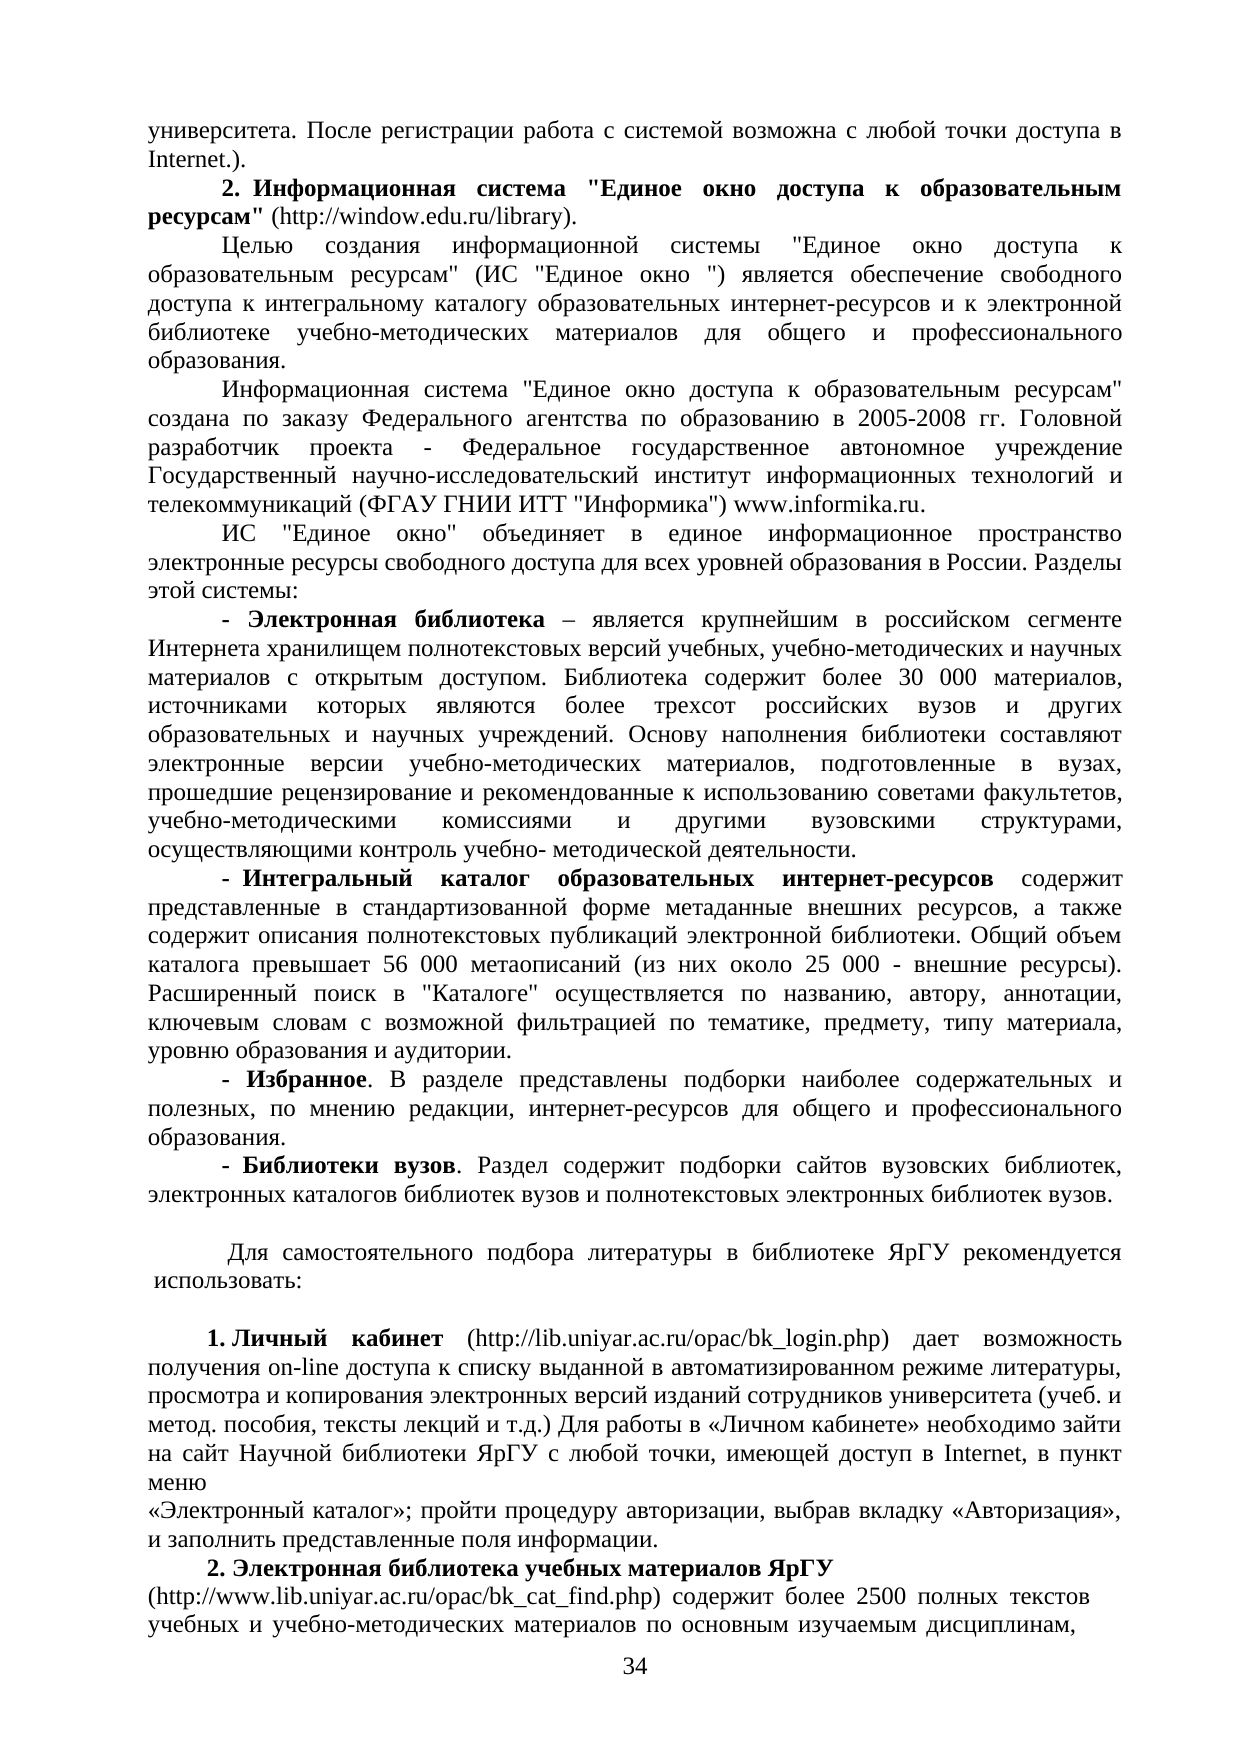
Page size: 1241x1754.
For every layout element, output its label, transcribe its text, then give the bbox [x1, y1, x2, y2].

list Личный кабинет (http://lib.uniyar.ac.ru/opac/bk_login.php) дает возможность получения on-line доступа к списку выданной в автоматизированном режиме литературы, просмотра и копирования электронных версий изданий сотрудников университета (учеб. и метод. пособия, тексты лекций и т.д.) Для работы в «Личном кабинете» необходимо зайти на сайт Научной библиотеки ЯрГУ с любой точки, имеющей доступ в Internet, в пункт меню [148, 1323, 1122, 1496]
text Для самостоятельного подбора литературы в библиотеке ЯрГУ рекомендуется использовать: [154, 1237, 1122, 1294]
text ИС "Единое окно" объединяет в единое информационное пространство электронные ресурсы свободного доступа для всех уровней образования в России. Разделы этой системы: [148, 518, 1122, 604]
list Интегральный каталог образовательных интернет-ресурсов содержит представленные в стандартизованной форме метаданные внешних ресурсов, а также содержит описания полнотекстовых публикаций электронной библиотеки. Общий объем каталога превышает 56 000 метаописаний (из них около 25 000 - внешние ресурсы). Расширенный поиск в "Каталоге" осуществляется по названию, автору, аннотации, ключевым словам с возможной фильтрацией по тематике, предмету, типу материала, уровню образования и аудитории. [148, 863, 1123, 1064]
text «Электронный каталог»; пройти процедуру авторизации, выбрав вкладку «Авторизация», и заполнить представленные поля информации. [148, 1496, 1121, 1553]
list Избранное. В разделе представлены подборки наиболее содержательных и полезных, по мнению редакции, интернет-ресурсов для общего и профессионального образования. [148, 1064, 1122, 1150]
text университета. После регистрации работа с системой возможна с любой точки доступа в Internet.). [148, 115, 1122, 173]
text Информационная система "Единое окно доступа к образовательным ресурсам" создана по заказу Федерального агентства по образованию в 2005-2008 гг. Головной разработчик проекта - Федеральное государственное автономное учреждение Государственный научно-исследовательский институт информационных технологий и телекоммуникаций (ФГАУ ГНИИ ИТТ "Информика") www.informika.ru. [148, 374, 1122, 518]
list Библиотеки вузов. Раздел содержит подборки сайтов вузовских библиотек, электронных каталогов библиотек вузов и полнотекстовых электронных библиотек вузов. [148, 1150, 1122, 1208]
list Электронная библиотека – является крупнейшим в российском сегменте Интернета хранилищем полнотекстовых версий учебных, учебно-методических и научных материалов с открытым доступом. Библиотека содержит более 30 000 материалов, источниками которых являются более трехсот российских вузов и других образовательных и научных учреждений. Основу наполнения библиотеки составляют электронные версии учебно-методических материалов, подготовленные в вузах, прошедшие рецензирование и рекомендованные к использованию советами факультетов, учебно-методическими комиссиями и другими вузовскими структурами, осуществляющими контроль учебно- методической деятельности. [148, 604, 1123, 863]
text Целью создания информационной системы "Единое окно доступа к образовательным ресурсам" (ИС "Единое окно ") является обеспечение свободного доступа к интегральному каталогу образовательных интернет-ресурсов и к электронной библиотеке учебно-методических материалов для общего и профессионального образования. [148, 230, 1122, 374]
list Информационная система "Единое окно доступа к образовательным ресурсам" (http://window.edu.ru/library). [148, 174, 1122, 230]
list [148, 1554, 1122, 1638]
